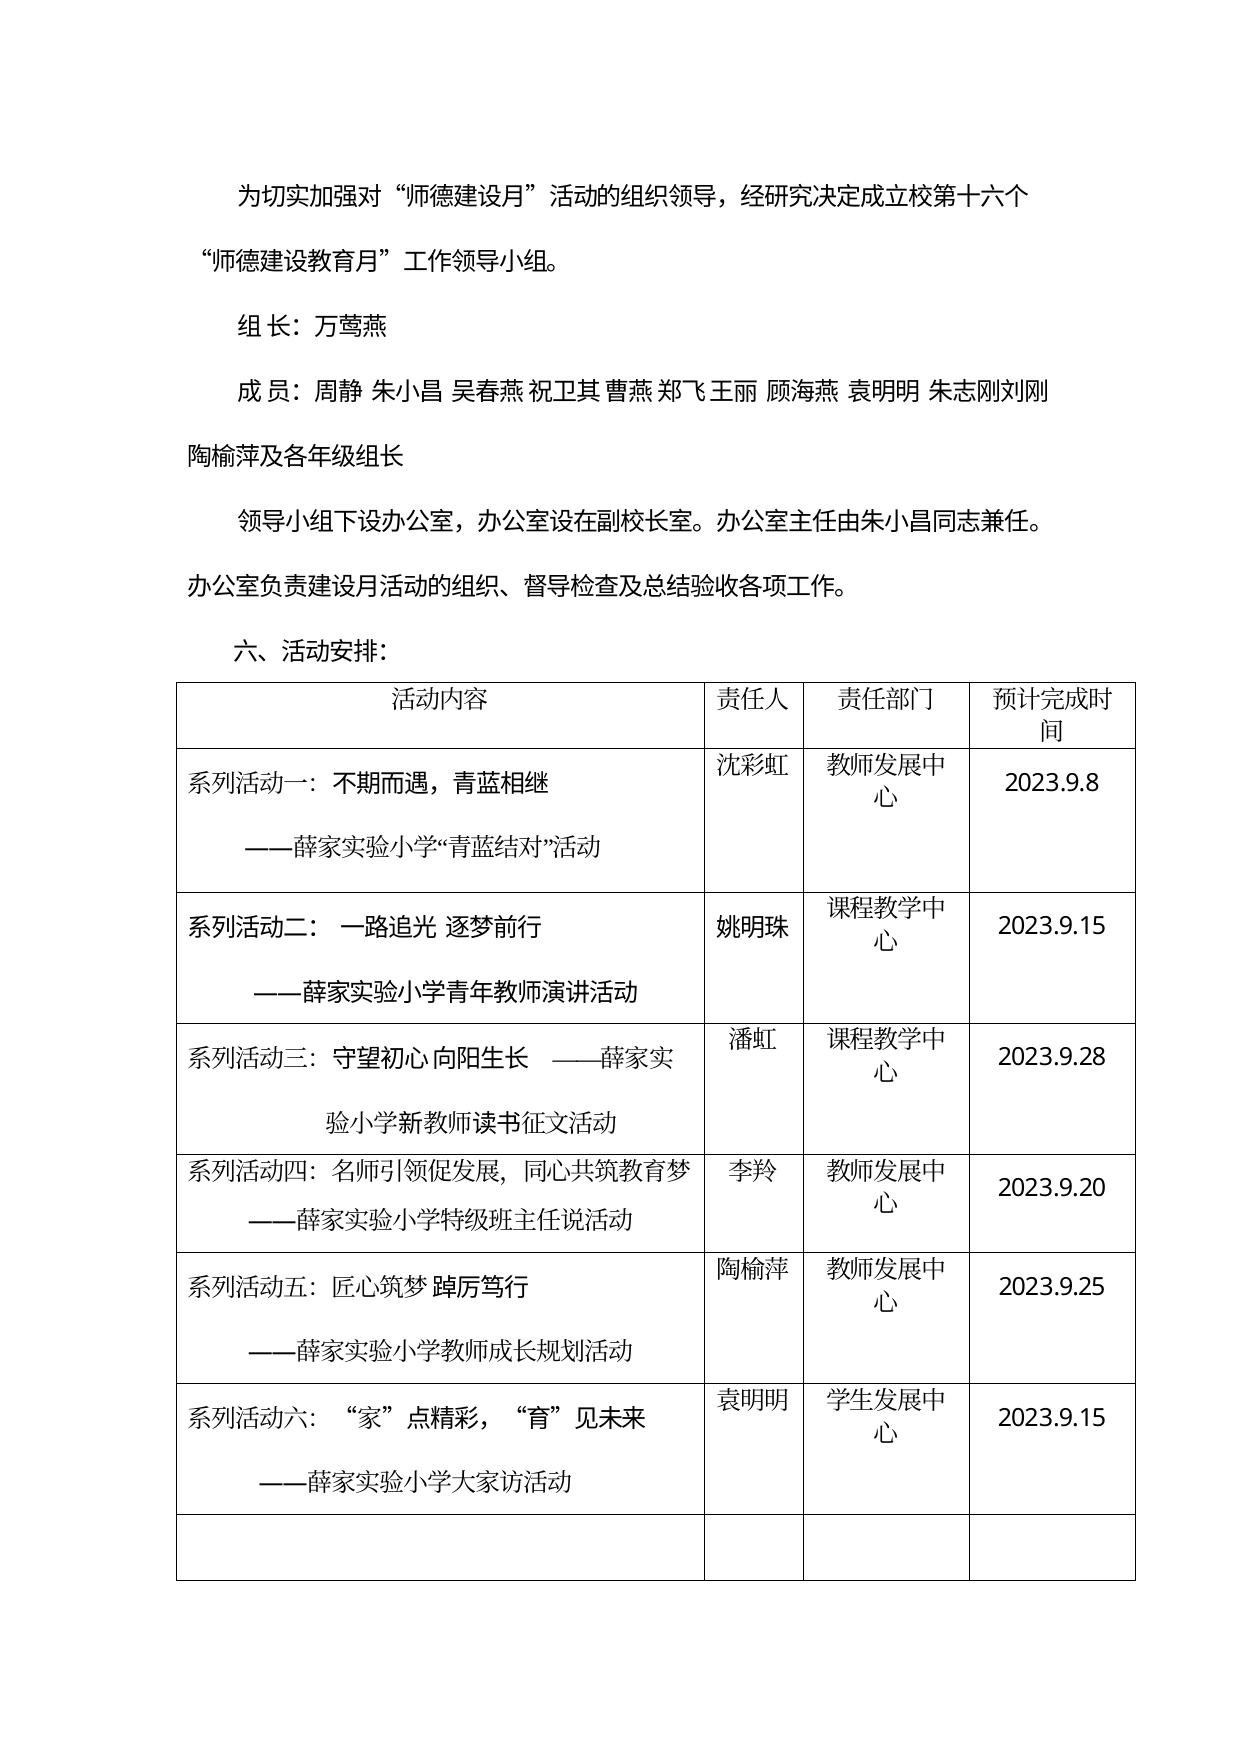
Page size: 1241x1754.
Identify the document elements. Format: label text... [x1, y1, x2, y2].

table_cell [177, 1515, 704, 1580]
text 领导小组下设办公室，办公室设在副校长室。办公室主任由朱小昌同志兼任。办公室负责建设月活动的组织、督导检查及总结验收各项工作。 [187, 487, 1053, 617]
table_cell [705, 1515, 803, 1580]
table_cell [970, 1515, 1135, 1580]
table_cell [804, 1515, 969, 1580]
table_cell 2023.9.28 [970, 1024, 1135, 1154]
text 六、活动安排： [187, 617, 1053, 682]
table_cell 课程教学中心 [804, 893, 969, 1023]
table_cell 2023.9.15 [970, 893, 1135, 1023]
table_cell 教师发展中心 [804, 1155, 969, 1252]
table_cell 系列活动二： 一路追光 逐梦前行 ——薛家实验小学青年教师演讲活动 [177, 893, 704, 1023]
text 成 员：周静 朱小昌 吴春燕 祝卫其 曹燕 郑飞 王丽 顾海燕 袁明明 朱志刚刘刚 陶榆萍及各年级组长 [187, 357, 1053, 487]
table_cell 学生发展中心 [804, 1384, 969, 1514]
table_cell 袁明明 [705, 1384, 803, 1514]
table_cell 潘虹 [705, 1024, 803, 1154]
table_header 责任人 [705, 683, 803, 748]
table_cell 2023.9.8 [970, 749, 1135, 892]
table_cell 2023.9.25 [970, 1253, 1135, 1383]
table_cell 2023.9.20 [970, 1155, 1135, 1252]
table_cell 系列活动六：“家”点精彩，“育”见未来 ——薛家实验小学大家访活动 [177, 1384, 704, 1514]
table_cell 系列活动四：名师引领促发展，同心共筑教育梦 ——薛家实验小学特级班主任说活动 [177, 1155, 704, 1252]
table_cell 陶榆萍 [705, 1253, 803, 1383]
table_header 责任部门 [804, 683, 969, 748]
table_cell 系列活动五：匠心筑梦 踔厉笃行 ——薛家实验小学教师成长规划活动 [177, 1253, 704, 1383]
table_cell 系列活动三：守望初心 向阳生长 ——薛家实验小学新教师读书征文活动 [177, 1024, 704, 1154]
table_cell 姚明珠 [705, 893, 803, 1023]
table_header 预计完成时间 [970, 683, 1135, 748]
table_cell 教师发展中心 [804, 749, 969, 892]
table_cell 系列活动一：不期而遇，青蓝相继 ——薛家实验小学“青蓝结对”活动 [177, 749, 704, 892]
table_cell 沈彩虹 [705, 749, 803, 892]
table_header 活动内容 [177, 683, 704, 748]
text 组 长：万莺燕 [187, 292, 1053, 357]
text 为切实加强对“师德建设月”活动的组织领导，经研究决定成立校第十六个“师德建设教育月”工作领导小组。 [187, 162, 1053, 292]
table_cell 课程教学中心 [804, 1024, 969, 1154]
table_cell 李羚 [705, 1155, 803, 1252]
table_cell 教师发展中心 [804, 1253, 969, 1383]
table_cell 2023.9.15 [970, 1384, 1135, 1514]
